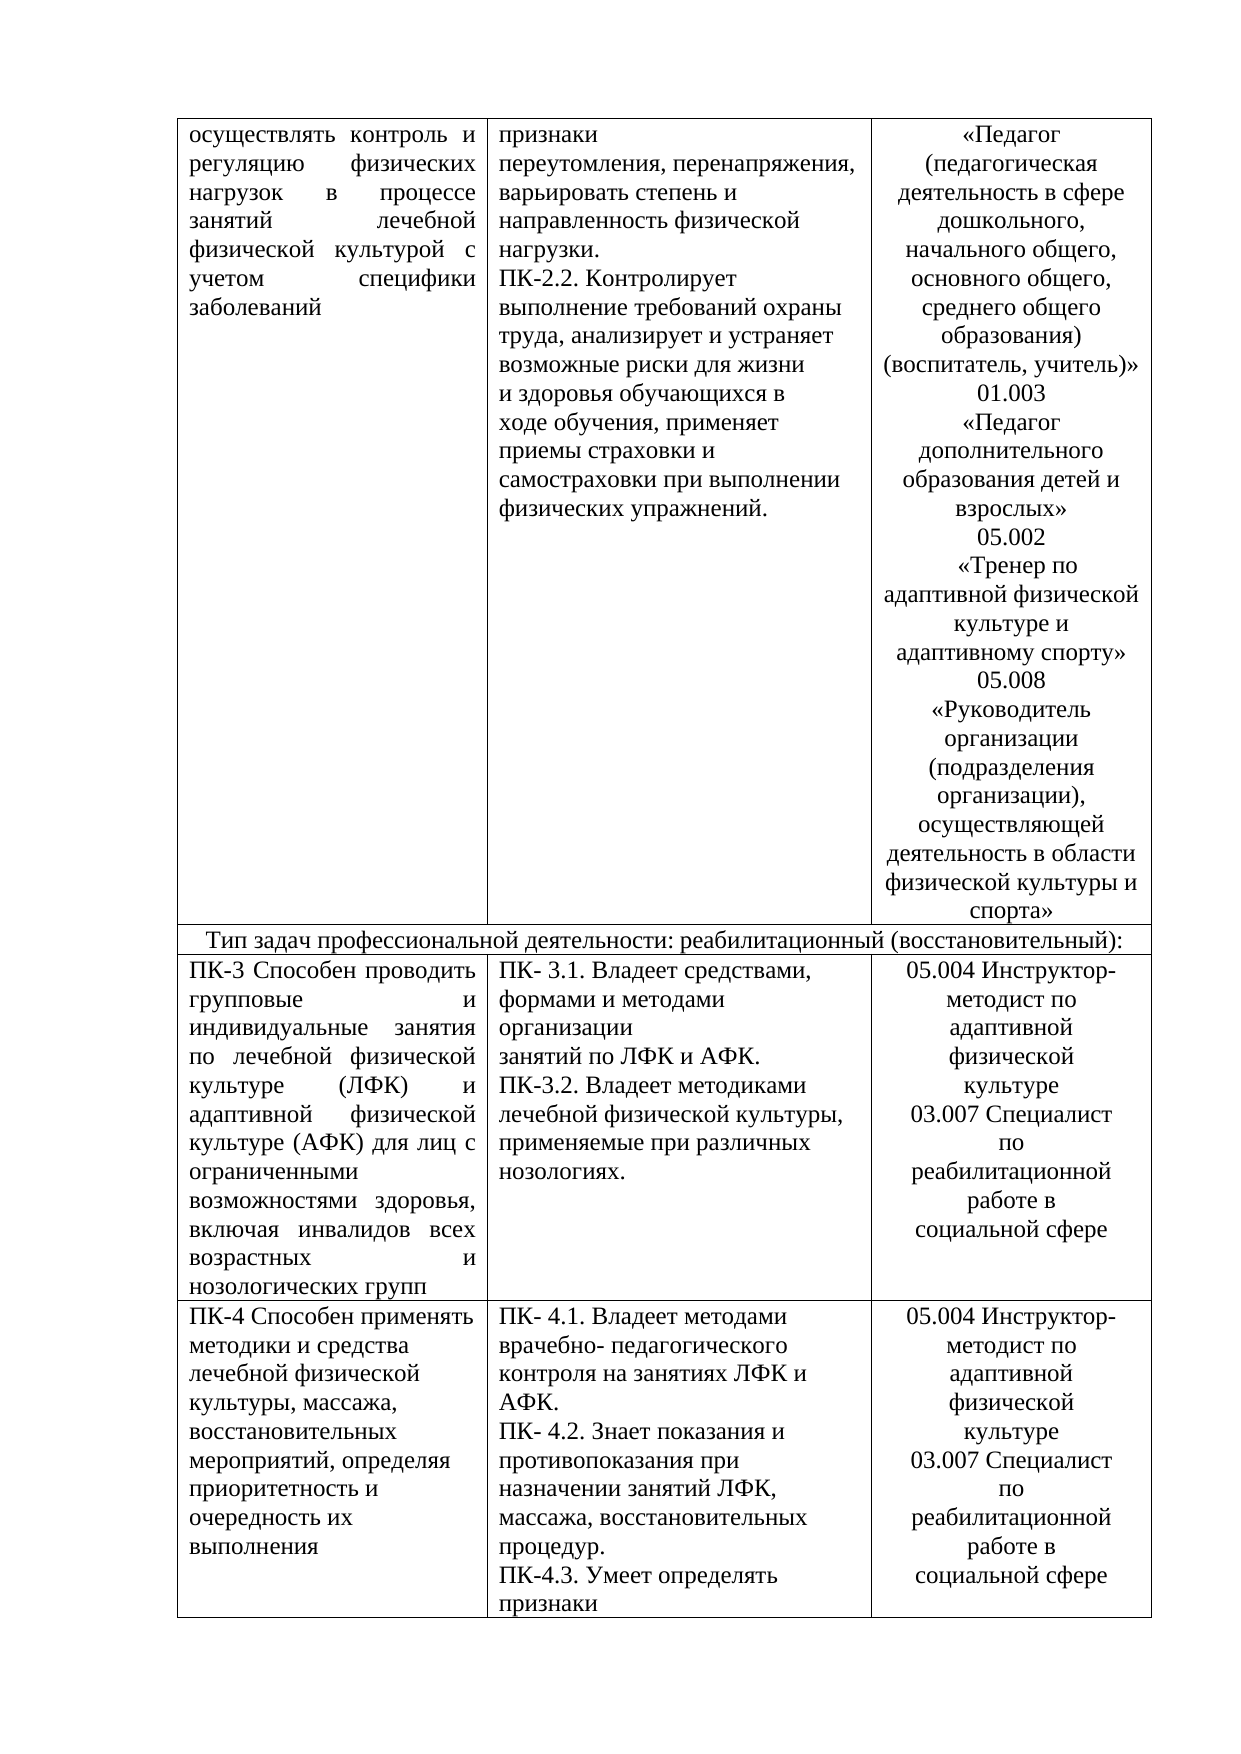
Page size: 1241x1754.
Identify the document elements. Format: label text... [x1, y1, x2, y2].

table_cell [488, 1301, 871, 1617]
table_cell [178, 119, 487, 924]
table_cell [488, 119, 871, 924]
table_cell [872, 1301, 1151, 1617]
table_cell ПК- 3.1. Владеет средствами, формами и методами организации занятий по ЛФК и АФК. ПК-3.2. Владеет методиками лечебной физической культуры, применяемые при различных нозологиях. [488, 955, 871, 1300]
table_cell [178, 1301, 487, 1617]
table_cell Тип задач профессиональной деятельности: реабилитационный (восстановительный): [178, 925, 1151, 954]
table_cell 05.004 Инструктор- методист по адаптивной физической культуре 03.007 Специалист по реабилитационной работе в социальной сфере [872, 955, 1151, 1300]
table_cell ПК-3 Способен проводить групповые и индивидуальные занятия по лечебной физической культуре (ЛФК) и адаптивной физической культуре (АФК) для лиц с ограниченными возможностями здоровья, включая инвалидов всех возрастных и нозологических групп [178, 955, 487, 1300]
